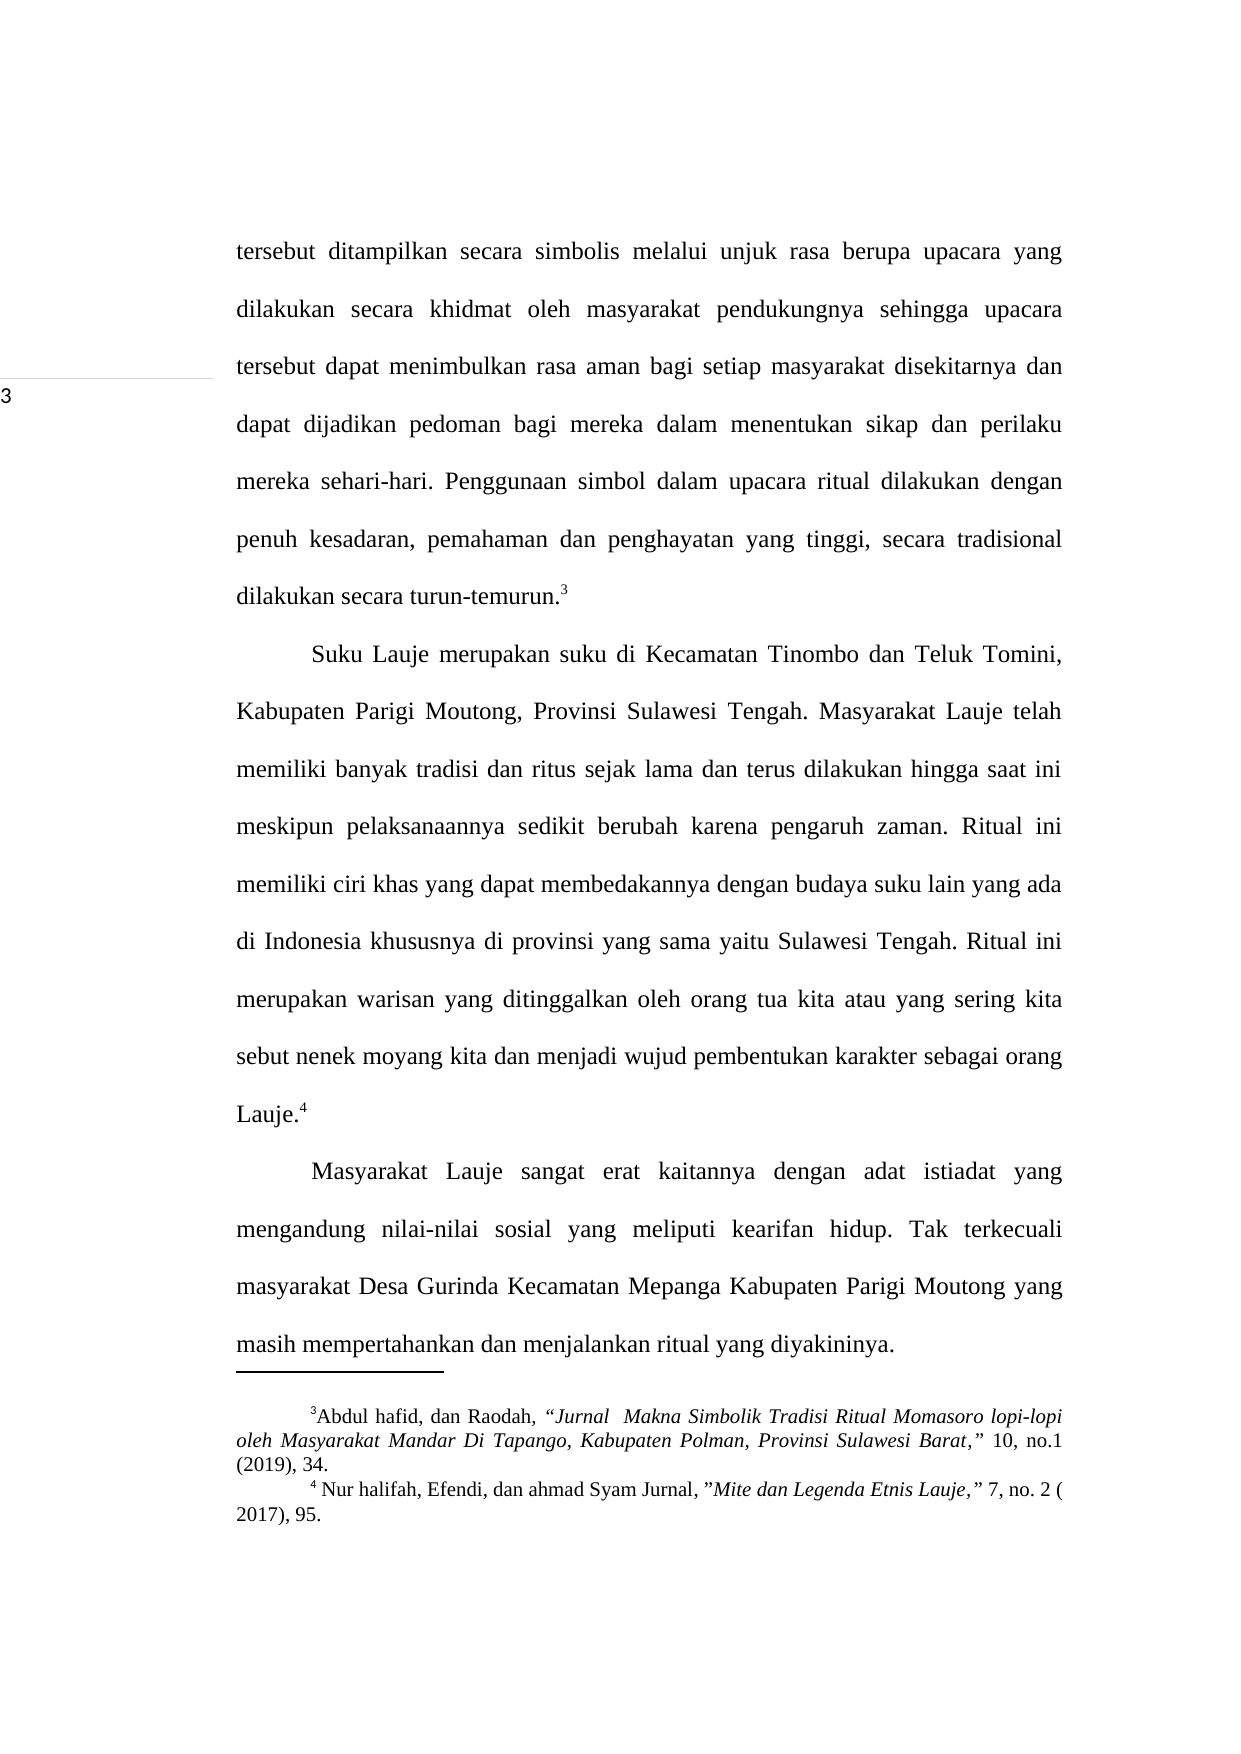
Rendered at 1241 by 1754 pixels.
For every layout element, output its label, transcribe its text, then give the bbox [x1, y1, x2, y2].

text Suku Lauje merupakan suku di Kecamatan Tinombo dan Teluk Tomini, Kabupaten Parigi Moutong, Provinsi Sulawesi Tengah. Masyarakat Lauje telah memiliki banyak tradisi dan ritus sejak lama dan terus dilakukan hingga saat ini meskipun pelaksanaannya sedikit berubah karena pengaruh zaman. Ritual ini memiliki ciri khas yang dapat membedakannya dengan budaya suku lain yang ada di Indonesia khususnya di provinsi yang sama yaitu Sulawesi Tengah. Ritual ini merupakan warisan yang ditinggalkan oleh orang tua kita atau yang sering kita sebut nenek moyang kita dan menjadi wujud pembentukan karakter sebagai orang Lauje. [236, 639, 1063, 1127]
text Masyarakat Lauje sangat erat kaitannya dengan adat istiadat yang mengandung nilai-nilai sosial yang meliputi kearifan hidup. Tak terkecuali masyarakat Desa Gurinda Kecamatan Mepanga Kabupaten Parigi Moutong yang masih mempertahankan dan menjalankan ritual yang diyakininya. [236, 1156, 1063, 1357]
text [236, 236, 1063, 610]
